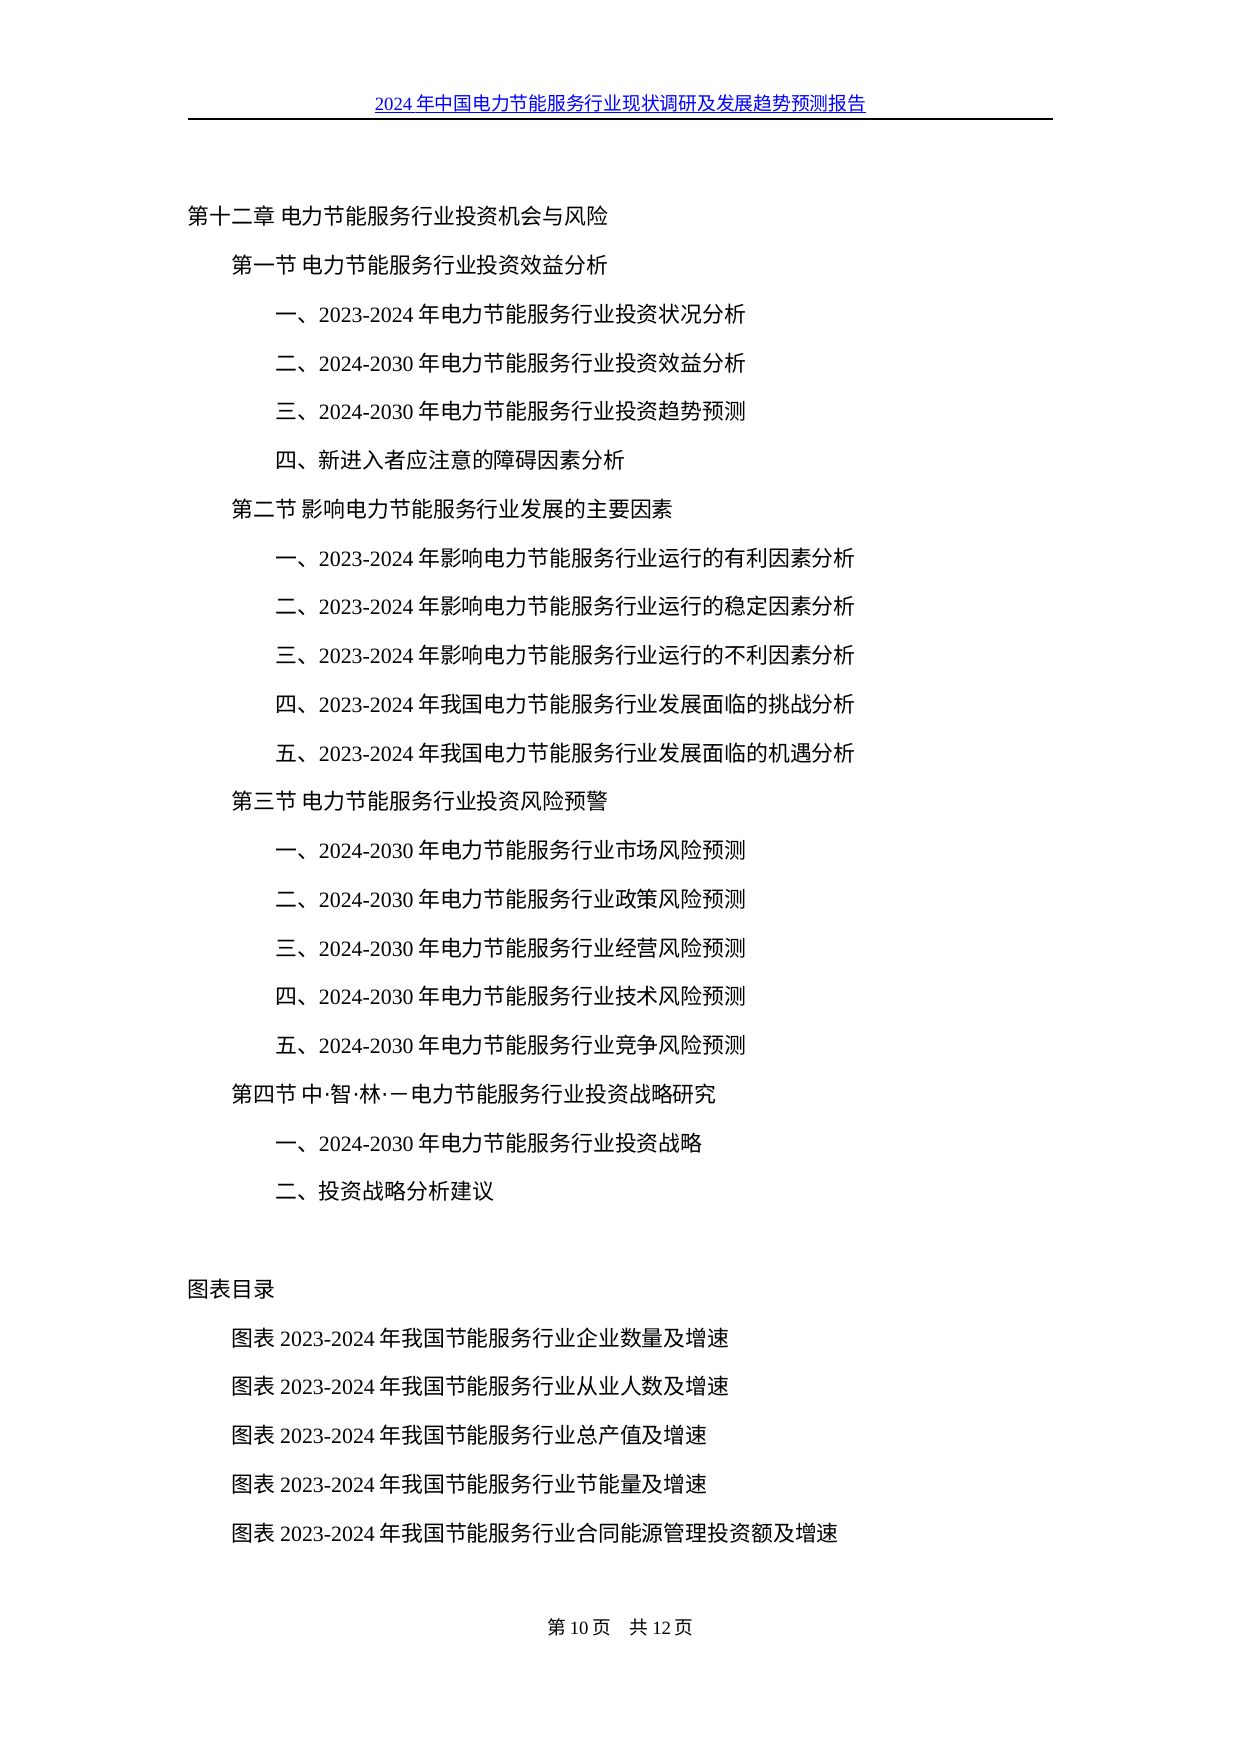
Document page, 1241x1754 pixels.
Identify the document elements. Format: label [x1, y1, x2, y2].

text [187, 150, 1053, 1548]
